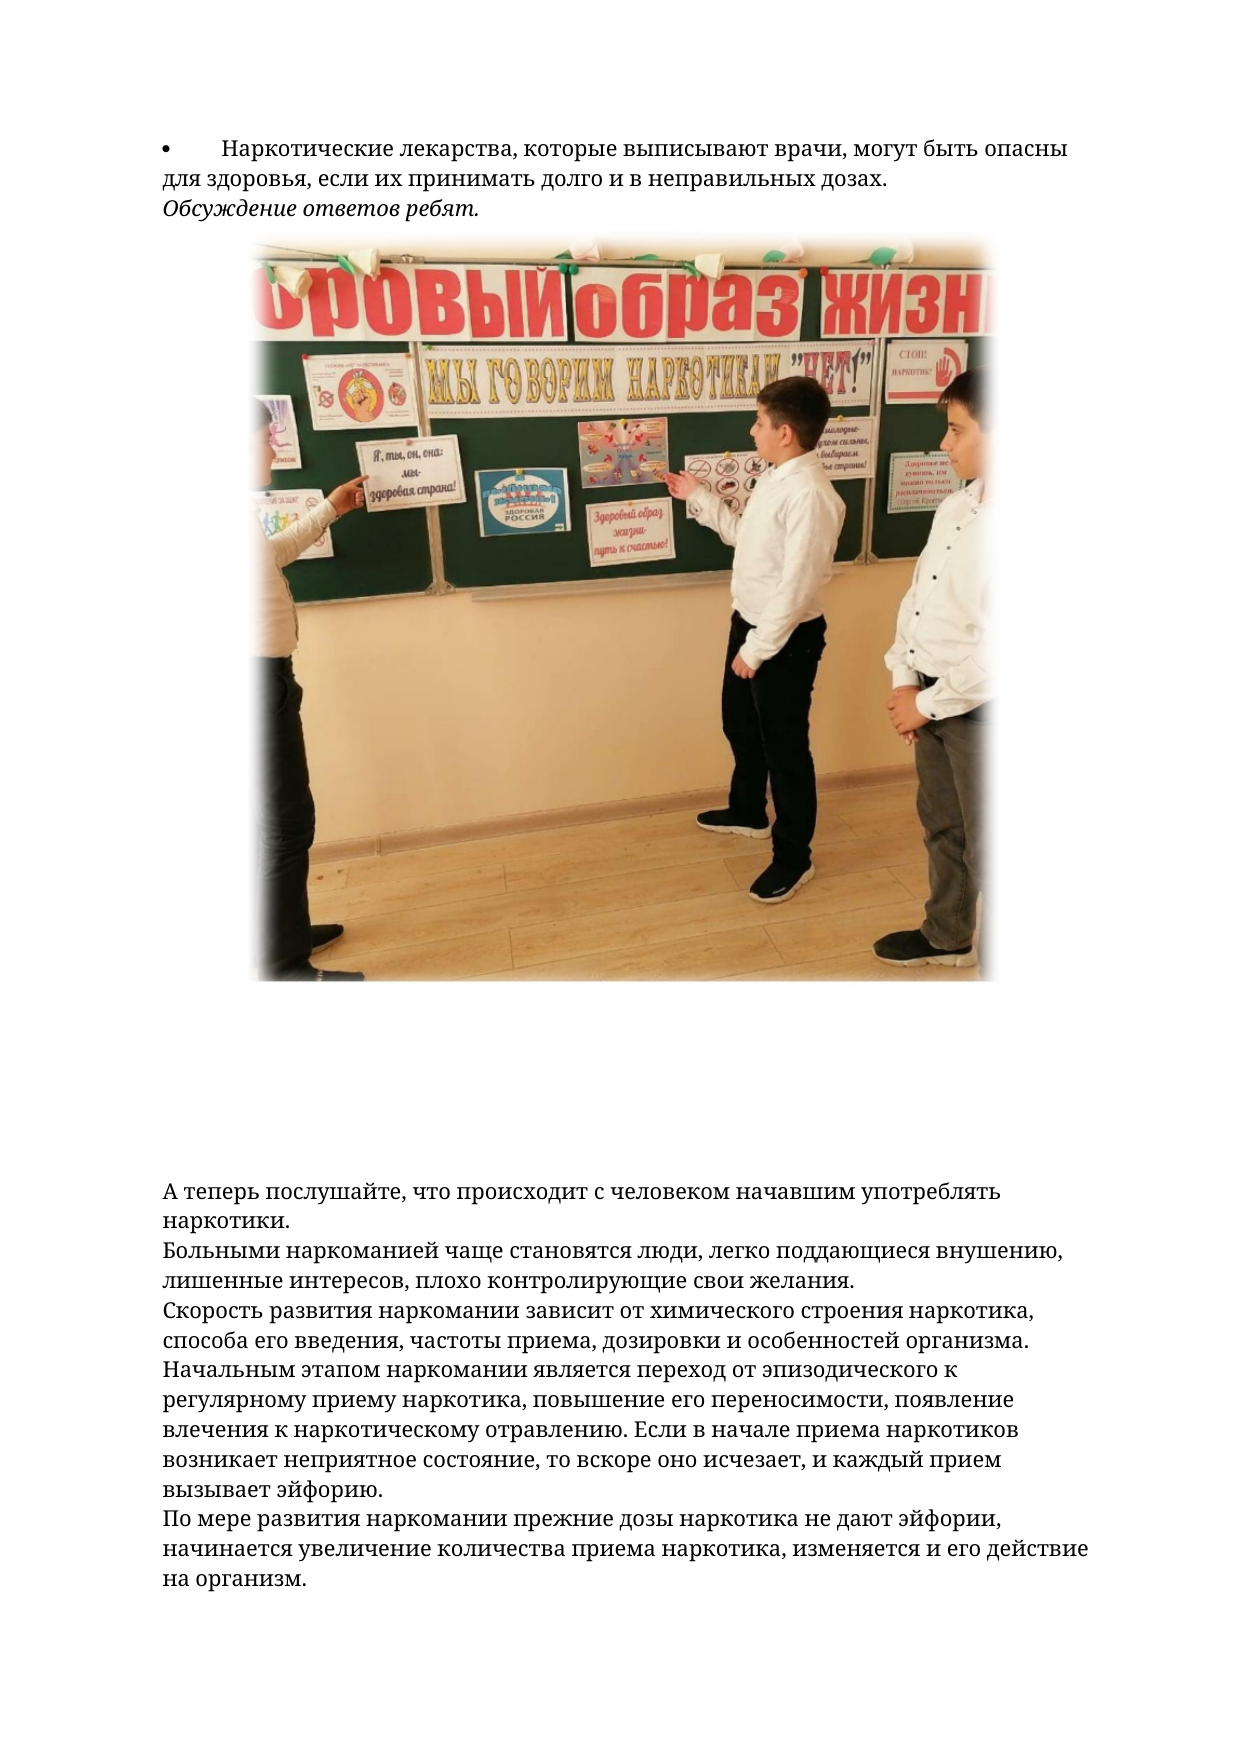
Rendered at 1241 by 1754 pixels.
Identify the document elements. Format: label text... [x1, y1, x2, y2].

text Больными наркоманией чаще становятся люди, легко поддающиеся внушению, лишенные интересов, плохо контролирующие свои желания. [162, 1235, 1093, 1295]
text Обсуждение ответов ребят. [162, 192, 1093, 222]
picture [276, 259, 971, 972]
text Начальным этапом наркомании является переход от эпизодического к регулярному приему наркотика, повышение его переносимости, появление влечения к наркотическому отравлению. Если в начале приема наркотиков возникает неприятное состояние, то вскоре оно исчезает, и каждый прием вызывает эйфорию. [162, 1354, 1093, 1503]
text По мере развития наркомании прежние дозы наркотика не дают эйфории, начинается увеличение количества приема наркотика, изменяется и его действие на организм. [162, 1503, 1093, 1593]
list Наркотические лекарства, которые выписывают врачи, могут быть опасны для здоровья, если их принимать долго и в неправильных дозах. [162, 133, 1093, 192]
text А теперь послушайте, что происходит с человеком начавшим употреблять наркотики. [162, 1176, 1093, 1235]
text Скорость развития наркомании зависит от химического строения наркотика, способа его введения, частоты приема, дозировки и особенностей организма. [162, 1295, 1093, 1354]
